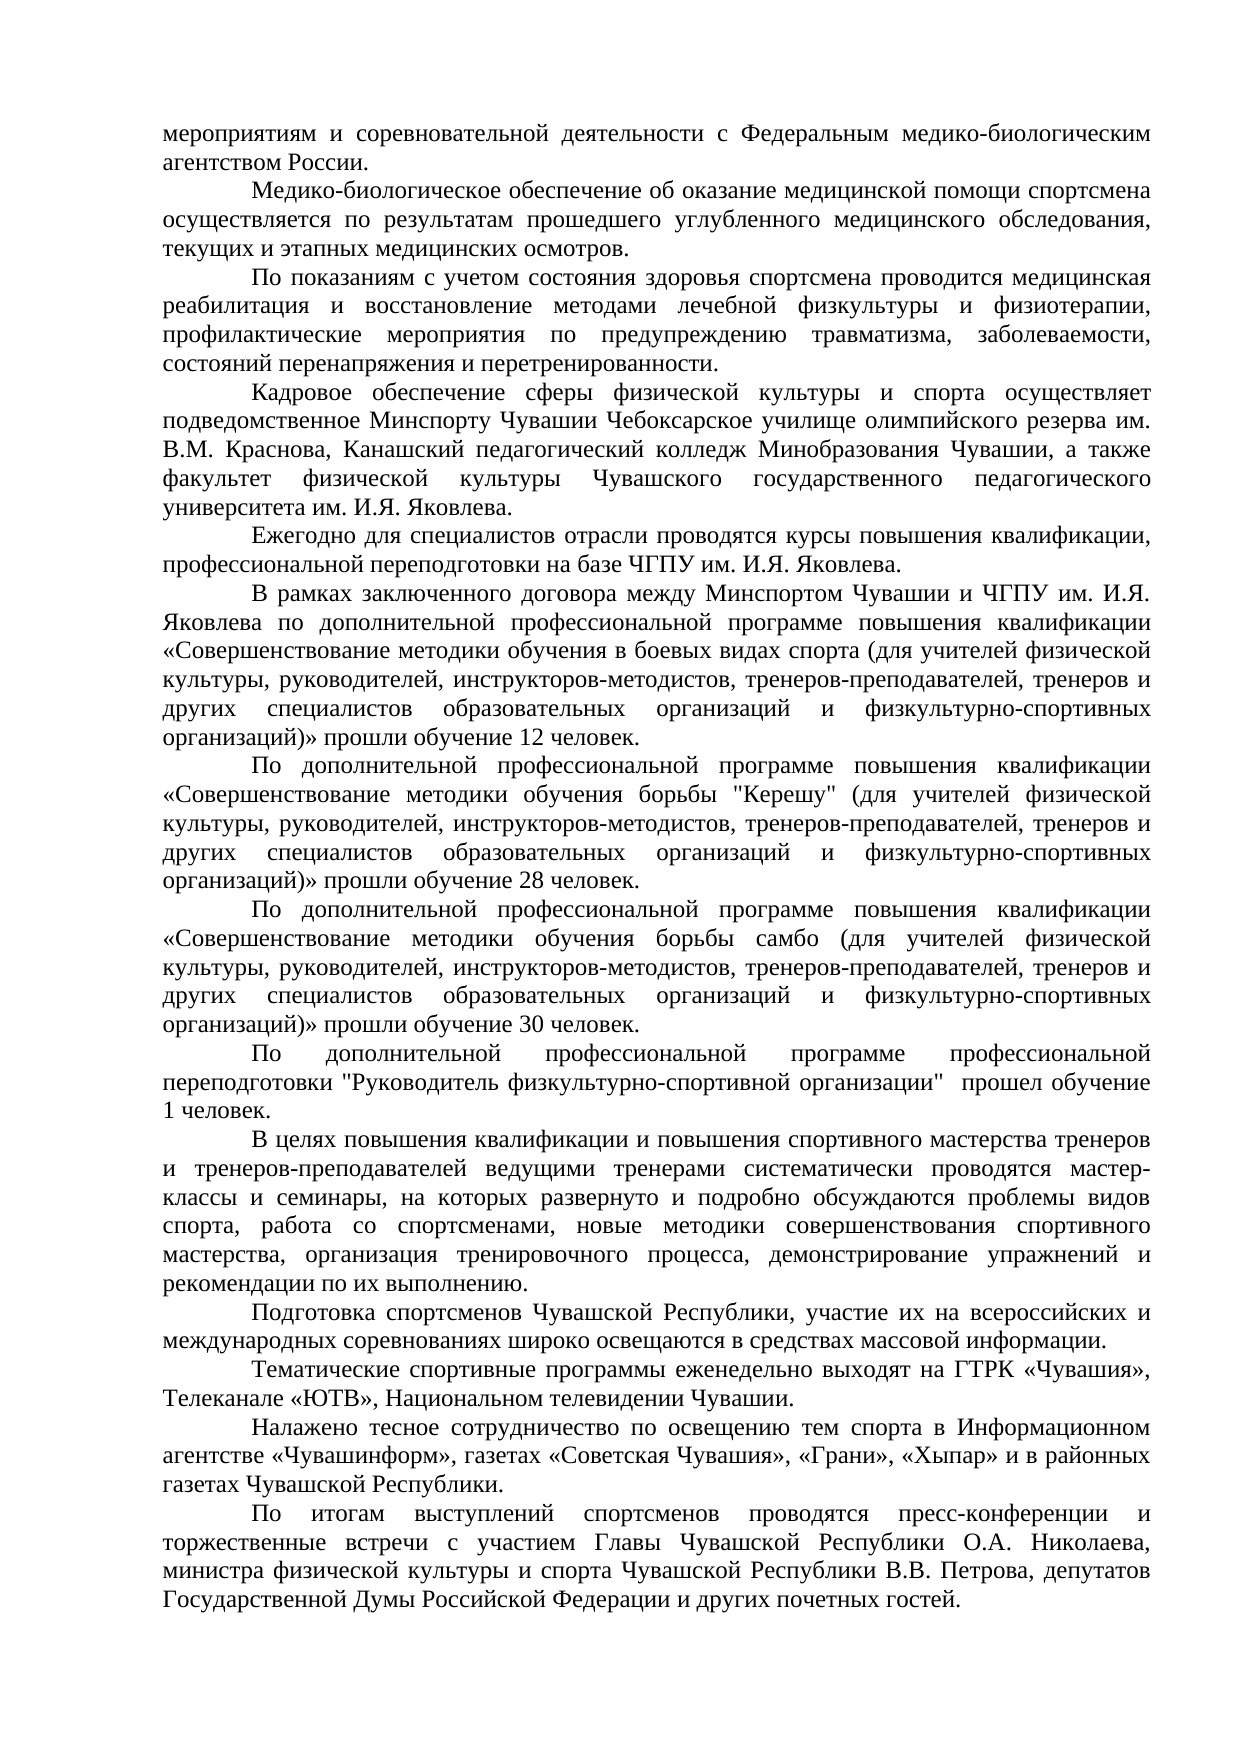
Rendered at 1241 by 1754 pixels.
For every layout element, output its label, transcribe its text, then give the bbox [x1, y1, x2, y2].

text Тематические спортивные программы еженедельно выходят на ГТРК «Чувашия», Телеканале «ЮТВ», Национальном телевидении Чувашии. [162, 1354, 1152, 1412]
text Медико-биологическое обеспечение об оказание медицинской помощи спортсмена осуществляется по результатам прошедшего углубленного медицинского обследования, текущих и этапных медицинских осмотров. [162, 176, 1152, 262]
text Налажено тесное сотрудничество по освещению тем спорта в Информационном агентстве «Чувашинформ», газетах «Советская Чувашия», «Грани», «Хыпар» и в районных газетах Чувашской Республики. [162, 1412, 1152, 1498]
text По дополнительной профессиональной программе профессиональной переподготовки "Руководитель физкультурно-спортивной организации" прошел обучение 1 человек. [162, 1038, 1152, 1124]
text В целях повышения квалификации и повышения спортивного мастерства тренеров и тренеров-преподавателей ведущими тренерами систематически проводятся мастер-классы и семинары, на которых развернуто и подробно обсуждаются проблемы видов спорта, работа со спортсменами, новые методики совершенствования спортивного мастерства, организация тренировочного процесса, демонстрирование упражнений и рекомендации по их выполнению. [162, 1124, 1152, 1297]
text По дополнительной профессиональной программе повышения квалификации «Совершенствование методики обучения борьбы самбо (для учителей физической культуры, руководителей, инструкторов-методистов, тренеров-преподавателей, тренеров и других специалистов образовательных организаций и физкультурно-спортивных организаций)» прошли обучение 30 человек. [162, 894, 1152, 1038]
text Ежегодно для специалистов отрасли проводятся курсы повышения квалификации, профессиональной переподготовки на базе ЧГПУ им. И.Я. Яковлева. [162, 521, 1152, 578]
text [162, 118, 1152, 176]
text В рамках заключенного договора между Минспортом Чувашии и ЧГПУ им. И.Я. Яковлева по дополнительной профессиональной программе повышения квалификации «Совершенствование методики обучения в боевых видах спорта (для учителей физической культуры, руководителей, инструкторов-методистов, тренеров-преподавателей, тренеров и других специалистов образовательных организаций и физкультурно-спортивных организаций)» прошли обучение 12 человек. [162, 578, 1152, 751]
text По дополнительной профессиональной программе повышения квалификации «Совершенствование методики обучения борьбы "Керешу" (для учителей физической культуры, руководителей, инструкторов-методистов, тренеров-преподавателей, тренеров и других специалистов образовательных организаций и физкультурно-спортивных организаций)» прошли обучение 28 человек. [162, 751, 1152, 894]
text По итогам выступлений спортсменов проводятся пресс-конференции и торжественные встречи с участием Главы Чувашской Республики О.А. Николаева, министра физической культуры и спорта Чувашской Республики В.В. Петрова, депутатов Государственной Думы Российской Федерации и других почетных гостей. [162, 1498, 1152, 1613]
text По показаниям с учетом состояния здоровья спортсмена проводится медицинская реабилитация и восстановление методами лечебной физкультуры и физиотерапии, профилактические мероприятия по предупреждению травматизма, заболеваемости, состояний перенапряжения и перетренированности. [162, 262, 1152, 377]
text Кадровое обеспечение сферы физической культуры и спорта осуществляет подведомственное Минспорту Чувашии Чебоксарское училище олимпийского резерва им. В.М. Краснова, Канашский педагогический колледж Минобразования Чувашии, а также факультет физической культуры Чувашского государственного педагогического университета им. И.Я. Яковлева. [162, 377, 1152, 521]
text Подготовка спортсменов Чувашской Республики, участие их на всероссийских и международных соревнованиях широко освещаются в средствах массовой информации. [162, 1297, 1152, 1354]
